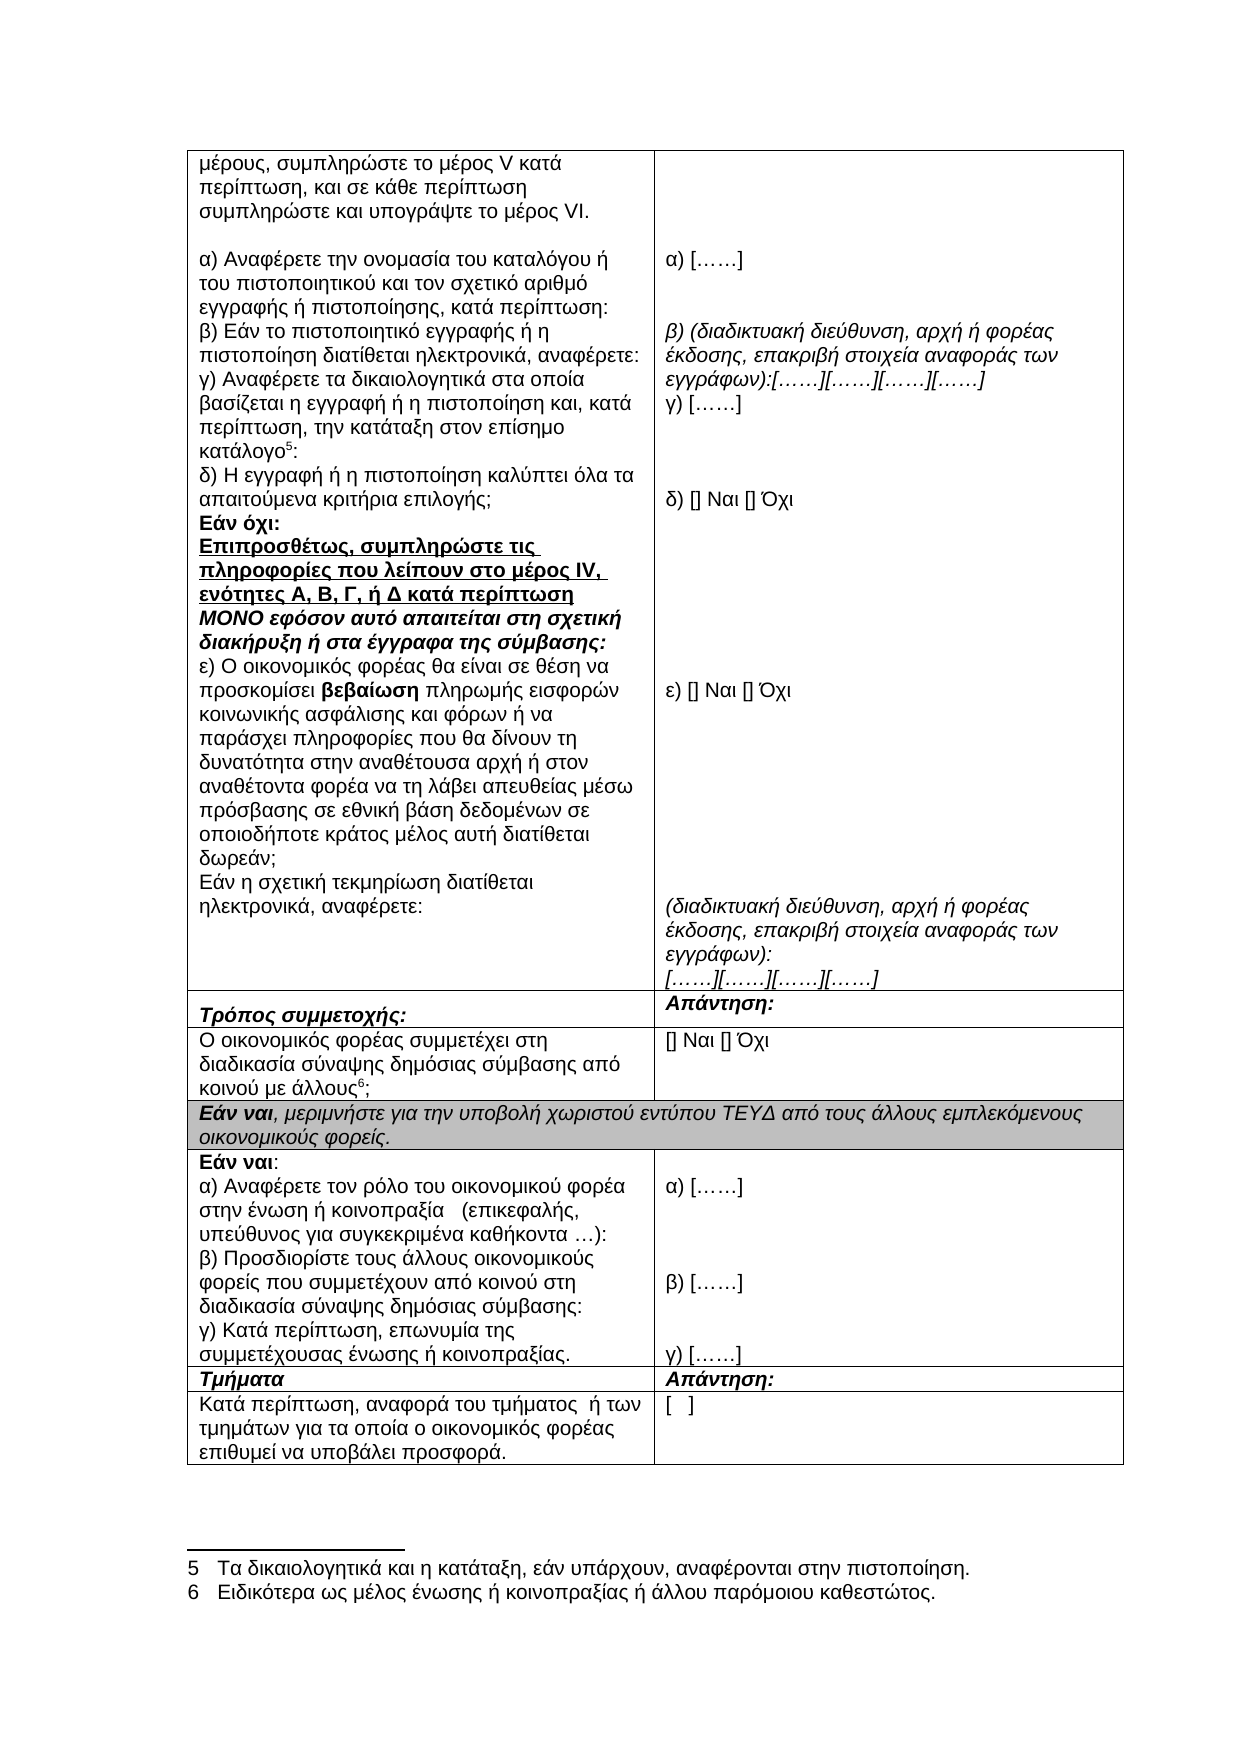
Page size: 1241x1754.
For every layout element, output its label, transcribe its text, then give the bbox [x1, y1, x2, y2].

table_cell α) [……] β) [……] γ) [……] [655, 1150, 1123, 1366]
table_cell [ ] [655, 1392, 1123, 1463]
table_cell Ο οικονομικός φορέας συμμετέχει στη διαδικασία σύναψης δημόσιας σύμβασης από κοινού με άλλους; [188, 1028, 654, 1100]
table_cell [] Ναι [] Όχι [655, 1028, 1123, 1100]
table_cell Τρόπος συμμετοχής: [188, 991, 654, 1027]
table_cell Απάντηση: [655, 1367, 1123, 1391]
table_cell α) [……] β) (διαδικτυακή διεύθυνση, αρχή ή φορέας έκδοσης, επακριβή στοιχεία αναφοράς των εγγράφων):[……][……][……][……] γ) [……] δ) [] Ναι [] Όχι ε) [] Ναι [] Όχι (διαδικτυακή διεύθυνση, αρχή ή φορέας έκδοσης, επακριβή στοιχεία αναφοράς των εγγράφων): [……][……][……][……] [655, 151, 1123, 989]
table_cell Κατά περίπτωση, αναφορά του τμήματος ή των τμημάτων για τα οποία ο οικονομικός φορέας επιθυμεί να υποβάλει προσφορά. [188, 1392, 654, 1463]
table_cell Απάντηση: [655, 991, 1123, 1027]
table_cell Εάν ναι, μεριμνήστε για την υποβολή χωριστού εντύπου ΤΕΥΔ από τους άλλους εμπλεκόμενους οικονομικούς φορείς. [188, 1101, 1123, 1149]
table_cell Εάν ναι: α) Αναφέρετε τον ρόλο του οικονομικού φορέα στην ένωση ή κοινοπραξία (επικεφαλής, υπεύθυνος για συγκεκριμένα καθήκοντα …): β) Προσδιορίστε τους άλλους οικονομικούς φορείς που συμμετέχουν από κοινού στη διαδικασία σύναψης δημόσιας σύμβασης: γ) Κατά περίπτωση, επωνυμία της συμμετέχουσας ένωσης ή κοινοπραξίας. [188, 1150, 654, 1366]
table_cell Εάν ναι: Απαντήστε στα υπόλοιπα τμήματα της παρούσας ενότητας, στην ενότητα Β και, όπου απαιτείται, στην ενότητα Γ του παρόντος μέρους, συμπληρώστε το μέρος V κατά περίπτωση, και σε κάθε περίπτωση συμπληρώστε και υπογράψτε το μέρος VI. α) Αναφέρετε την ονομασία του καταλόγου ή του πιστοποιητικού και τον σχετικό αριθμό εγγραφής ή πιστοποίησης, κατά περίπτωση: β) Εάν το πιστοποιητικό εγγραφής ή η πιστοποίηση διατίθεται ηλεκτρονικά, αναφέρετε: γ) Αναφέρετε τα δικαιολογητικά στα οποία βασίζεται η εγγραφή ή η πιστοποίηση και, κατά περίπτωση, την κατάταξη στον επίσημο κατάλογο: δ) Η εγγραφή ή η πιστοποίηση καλύπτει όλα τα απαιτούμενα κριτήρια επιλογής; Εάν όχι: Επιπροσθέτως, συμπληρώστε τις πληροφορίες που λείπουν στο μέρος IV, ενότητες Α, Β, Γ, ή Δ κατά περίπτωση ΜΟΝΟ εφόσον αυτό απαιτείται στη σχετική διακήρυξη ή στα έγγραφα της σύμβασης: ε) Ο οικονομικός φορέας θα είναι σε θέση να προσκομίσει βεβαίωση πληρωμής εισφορών κοινωνικής ασφάλισης και φόρων ή να παράσχει πληροφορίες που θα δίνουν τη δυνατότητα στην αναθέτουσα αρχή ή στον αναθέτοντα φορέα να τη λάβει απευθείας μέσω πρόσβασης σε εθνική βάση δεδομένων σε οποιοδήποτε κράτος μέλος αυτή διατίθεται δωρεάν; Εάν η σχετική τεκμηρίωση διατίθεται ηλεκτρονικά, αναφέρετε: [188, 151, 654, 989]
table_cell Τμήματα [188, 1367, 654, 1391]
